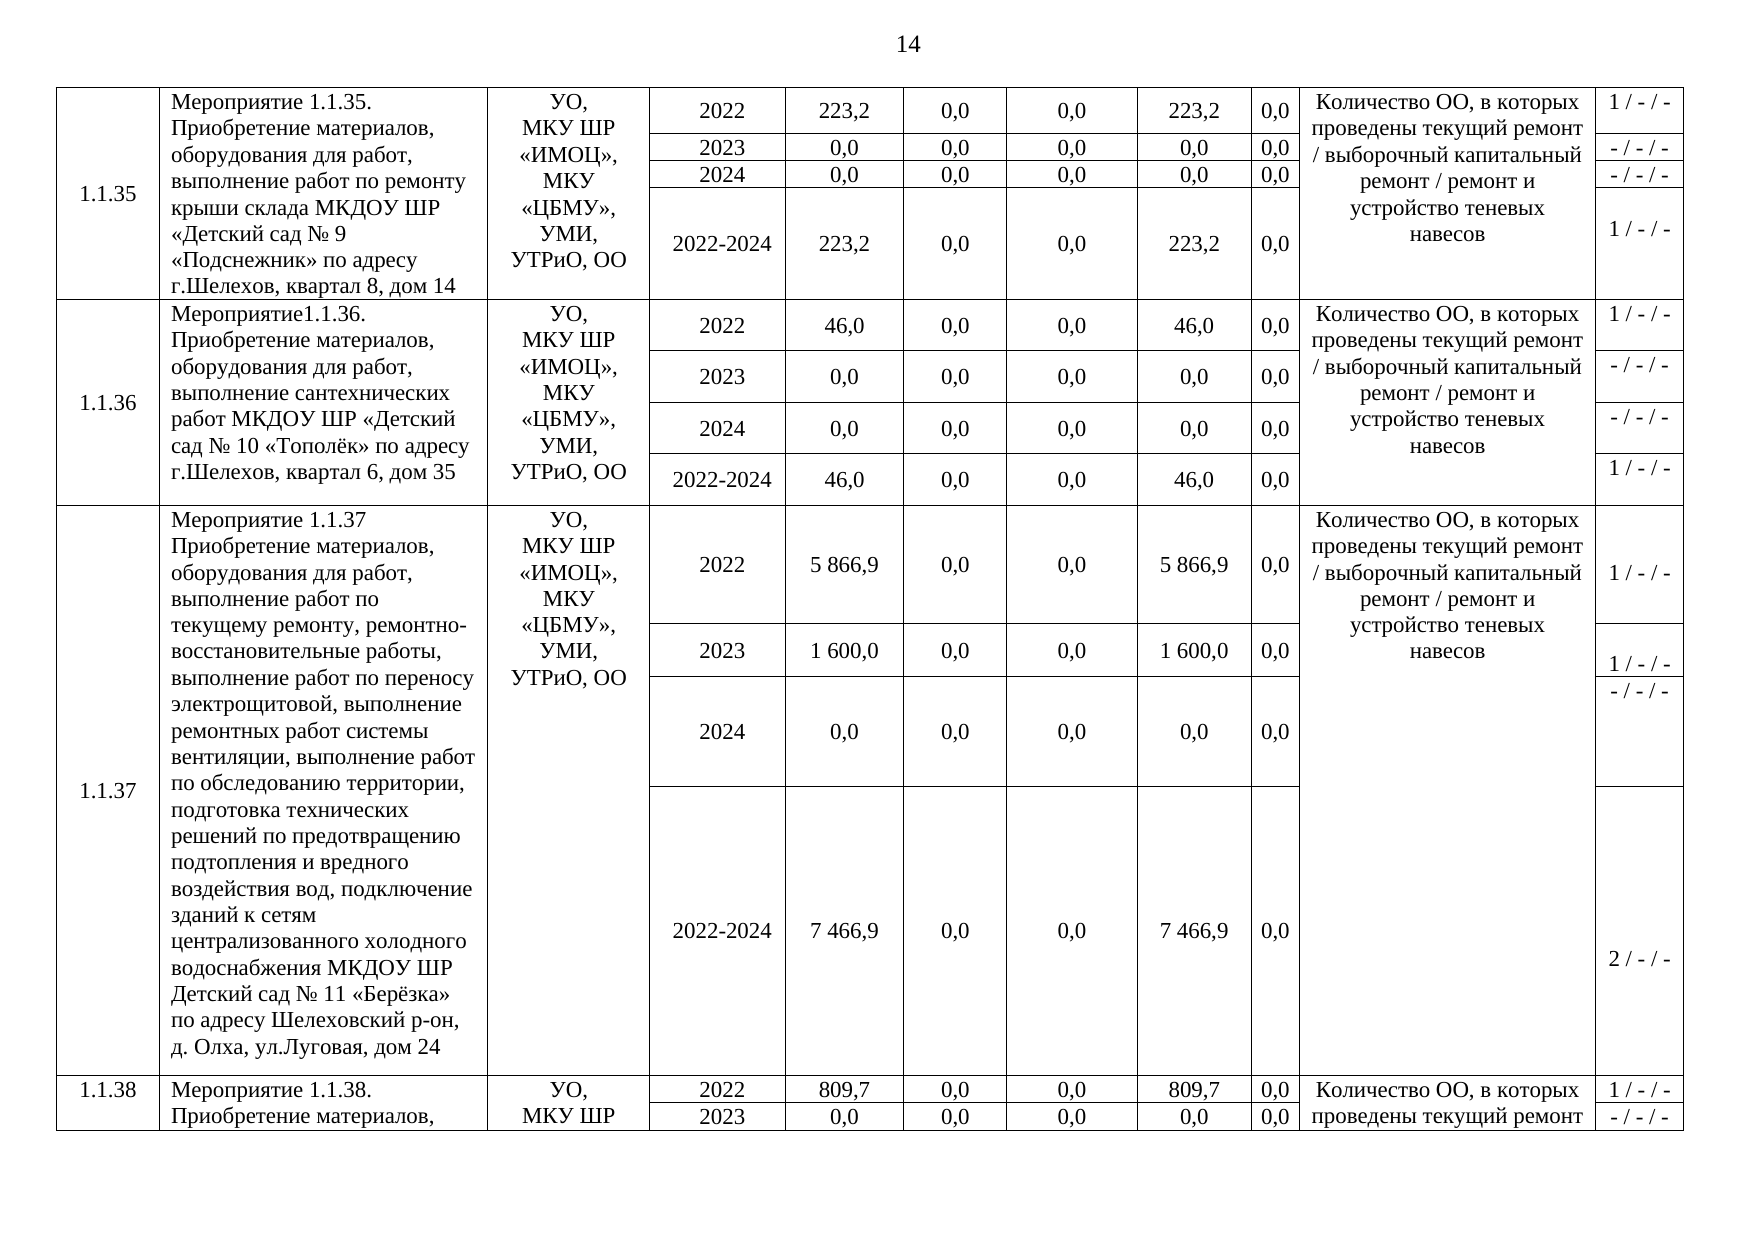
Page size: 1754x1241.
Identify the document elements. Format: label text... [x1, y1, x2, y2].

table_cell 2022-2024 [650, 188, 785, 299]
table_cell 223,2 [1138, 88, 1251, 132]
table_cell 0,0 [1252, 506, 1299, 622]
table_cell 0,0 [1007, 624, 1137, 676]
table_cell 7 466,9 [786, 787, 903, 1075]
table_cell 1 / - / - [1596, 88, 1683, 132]
table_cell 2024 [650, 677, 785, 786]
table_cell 0,0 [1007, 161, 1137, 187]
table_cell 2023 [650, 1103, 785, 1129]
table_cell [488, 88, 649, 299]
table_cell 0,0 [1252, 88, 1299, 132]
table_cell 0,0 [786, 403, 903, 453]
table_cell Количество ОО, в которых проведены текущий ремонт / выборочный капитальный ремонт / ремонт и устройство теневых навесов [1300, 1076, 1595, 1129]
table_cell Мероприятие 1.1.37 Приобретение материалов, оборудования для работ, выполнение работ по текущему ремонту, ремонтно-восстановительные работы, выполнение работ по переносу электрощитовой, выполнение ремонтных работ системы вентиляции, выполнение работ по обследованию территории, подготовка технических решений по предотвращению подтопления и вредного воздействия вод, подключение зданий к сетям централизованного холодного водоснабжения МКДОУ ШР Детский сад № 11 «Берёзка» по адресу Шелеховский р-он, д. Олха, ул.Луговая, дом 24 [160, 506, 487, 1075]
table_cell 809,7 [786, 1076, 903, 1102]
table_cell 1 / - / - [1596, 1076, 1683, 1102]
table_cell 2022 [650, 1076, 785, 1102]
table_cell 1 / - / - [1596, 188, 1683, 299]
table_cell 2024 [650, 403, 785, 453]
table_cell 0,0 [1007, 134, 1137, 160]
table_cell 1 600,0 [1138, 624, 1251, 676]
table_cell 0,0 [1252, 161, 1299, 187]
table_cell 0,0 [1007, 1103, 1137, 1129]
table_cell 0,0 [1007, 88, 1137, 132]
table_cell 1.1.38 [57, 1076, 159, 1129]
table_cell 0,0 [904, 787, 1006, 1075]
table_cell УО, МКУ ШР «ИМОЦ», МКУ «ЦБМУ», УМИ, УТРиО, ОО [488, 506, 649, 1075]
table_cell 1.1.37 [57, 506, 159, 1075]
table_cell 0,0 [1007, 787, 1137, 1075]
table_cell 0,0 [904, 454, 1006, 505]
table_cell 0,0 [904, 624, 1006, 676]
table_cell УО, МКУ ШР «ИМОЦ», МКУ «ЦБМУ», УМИ, УТРиО, ОО [488, 300, 649, 505]
table_cell - / - / - [1596, 134, 1683, 160]
table_cell 0,0 [904, 300, 1006, 350]
table_cell 809,7 [1138, 1076, 1251, 1102]
table_cell 2023 [650, 134, 785, 160]
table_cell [1300, 88, 1595, 299]
table_cell 0,0 [1138, 1103, 1251, 1129]
table_cell 2022 [650, 300, 785, 350]
table_cell 2024 [650, 161, 785, 187]
table_cell 0,0 [786, 677, 903, 786]
table_cell 46,0 [786, 300, 903, 350]
table_cell 223,2 [1138, 188, 1251, 299]
table_cell - / - / - [1596, 1103, 1683, 1129]
table_cell 2022-2024 [650, 454, 785, 505]
table_cell 0,0 [1007, 454, 1137, 505]
table_cell 0,0 [1138, 677, 1251, 786]
table_cell 0,0 [786, 1103, 903, 1129]
table_cell 1 / - / - [1596, 454, 1683, 505]
table_cell 0,0 [1252, 1076, 1299, 1102]
table_cell 0,0 [904, 161, 1006, 187]
table_cell 2 / - / - [1596, 787, 1683, 1075]
table_cell 46,0 [1138, 300, 1251, 350]
table_cell 2022 [650, 506, 785, 622]
table_cell 0,0 [904, 403, 1006, 453]
table_cell 0,0 [904, 88, 1006, 132]
table_cell 0,0 [786, 161, 903, 187]
table_cell Количество ОО, в которых проведены текущий ремонт / выборочный капитальный ремонт / ремонт и устройство теневых навесов [1300, 300, 1595, 505]
table_cell 5 866,9 [786, 506, 903, 622]
table_cell 1.1.36 [57, 300, 159, 505]
table_cell 1.1.35 [57, 88, 159, 299]
table_cell 0,0 [1252, 351, 1299, 402]
table_cell 1 / - / - [1596, 624, 1683, 676]
table_cell 0,0 [1252, 787, 1299, 1075]
table_cell 0,0 [1252, 300, 1299, 350]
table_cell Количество ОО, в которых проведены текущий ремонт / выборочный капитальный ремонт / ремонт и устройство теневых навесов [1300, 506, 1595, 1075]
table_cell 0,0 [904, 506, 1006, 622]
table_cell 2023 [650, 351, 785, 402]
table_cell 46,0 [1138, 454, 1251, 505]
table_cell 0,0 [1138, 351, 1251, 402]
table_cell - / - / - [1596, 351, 1683, 402]
table_cell 0,0 [904, 351, 1006, 402]
table_cell 0,0 [1007, 403, 1137, 453]
table_cell - / - / - [1596, 161, 1683, 187]
table_cell 0,0 [786, 351, 903, 402]
table_cell 0,0 [904, 1103, 1006, 1129]
table_cell 1 / - / - [1596, 300, 1683, 350]
table_cell 0,0 [1007, 677, 1137, 786]
table_cell 0,0 [904, 188, 1006, 299]
table_cell УО, МКУ ШР «ИМОЦ», МКУ «ЦБМУ», УМИ, УТРиО, ОО [488, 1076, 649, 1129]
table_cell 0,0 [1007, 300, 1137, 350]
table_cell 0,0 [1252, 403, 1299, 453]
table_cell 0,0 [1252, 677, 1299, 786]
table_cell 0,0 [1252, 454, 1299, 505]
table_cell 0,0 [1252, 188, 1299, 299]
table_cell 0,0 [1007, 1076, 1137, 1102]
table_cell 1 600,0 [786, 624, 903, 676]
table_cell Мероприятие 1.1.35. Приобретение материалов, оборудования для работ, выполнение работ по ремонту крыши склада МКДОУ ШР «Детский сад № 9 «Подснежник» по адресу г.Шелехов, квартал 8, дом 14 [160, 88, 487, 299]
table_cell 0,0 [1007, 188, 1137, 299]
table_cell 0,0 [904, 134, 1006, 160]
table_cell 5 866,9 [1138, 506, 1251, 622]
table_cell 2023 [650, 624, 785, 676]
table_cell - / - / - [1596, 677, 1683, 786]
table_cell - / - / - [1596, 403, 1683, 453]
table_cell Мероприятие1.1.36. Приобретение материалов, оборудования для работ, выполнение сантехнических работ МКДОУ ШР «Детский сад № 10 «Тополёк» по адресу г.Шелехов, квартал 6, дом 35 [160, 300, 487, 505]
table_cell 223,2 [786, 88, 903, 132]
table_cell 0,0 [1007, 506, 1137, 622]
table_cell 0,0 [1252, 134, 1299, 160]
table_cell 223,2 [786, 188, 903, 299]
table_cell 7 466,9 [1138, 787, 1251, 1075]
table_cell 0,0 [1252, 624, 1299, 676]
table_cell 0,0 [1138, 161, 1251, 187]
table_cell 1 / - / - [1596, 506, 1683, 622]
table_cell 0,0 [904, 1076, 1006, 1102]
table_cell 46,0 [786, 454, 903, 505]
table_cell 0,0 [1252, 1103, 1299, 1129]
table_cell 2022 [650, 88, 785, 132]
table_cell 0,0 [1138, 134, 1251, 160]
table_cell 2022-2024 [650, 787, 785, 1075]
table_cell 0,0 [786, 134, 903, 160]
table_cell 0,0 [904, 677, 1006, 786]
table_cell 0,0 [1007, 351, 1137, 402]
table_cell 0,0 [1138, 403, 1251, 453]
